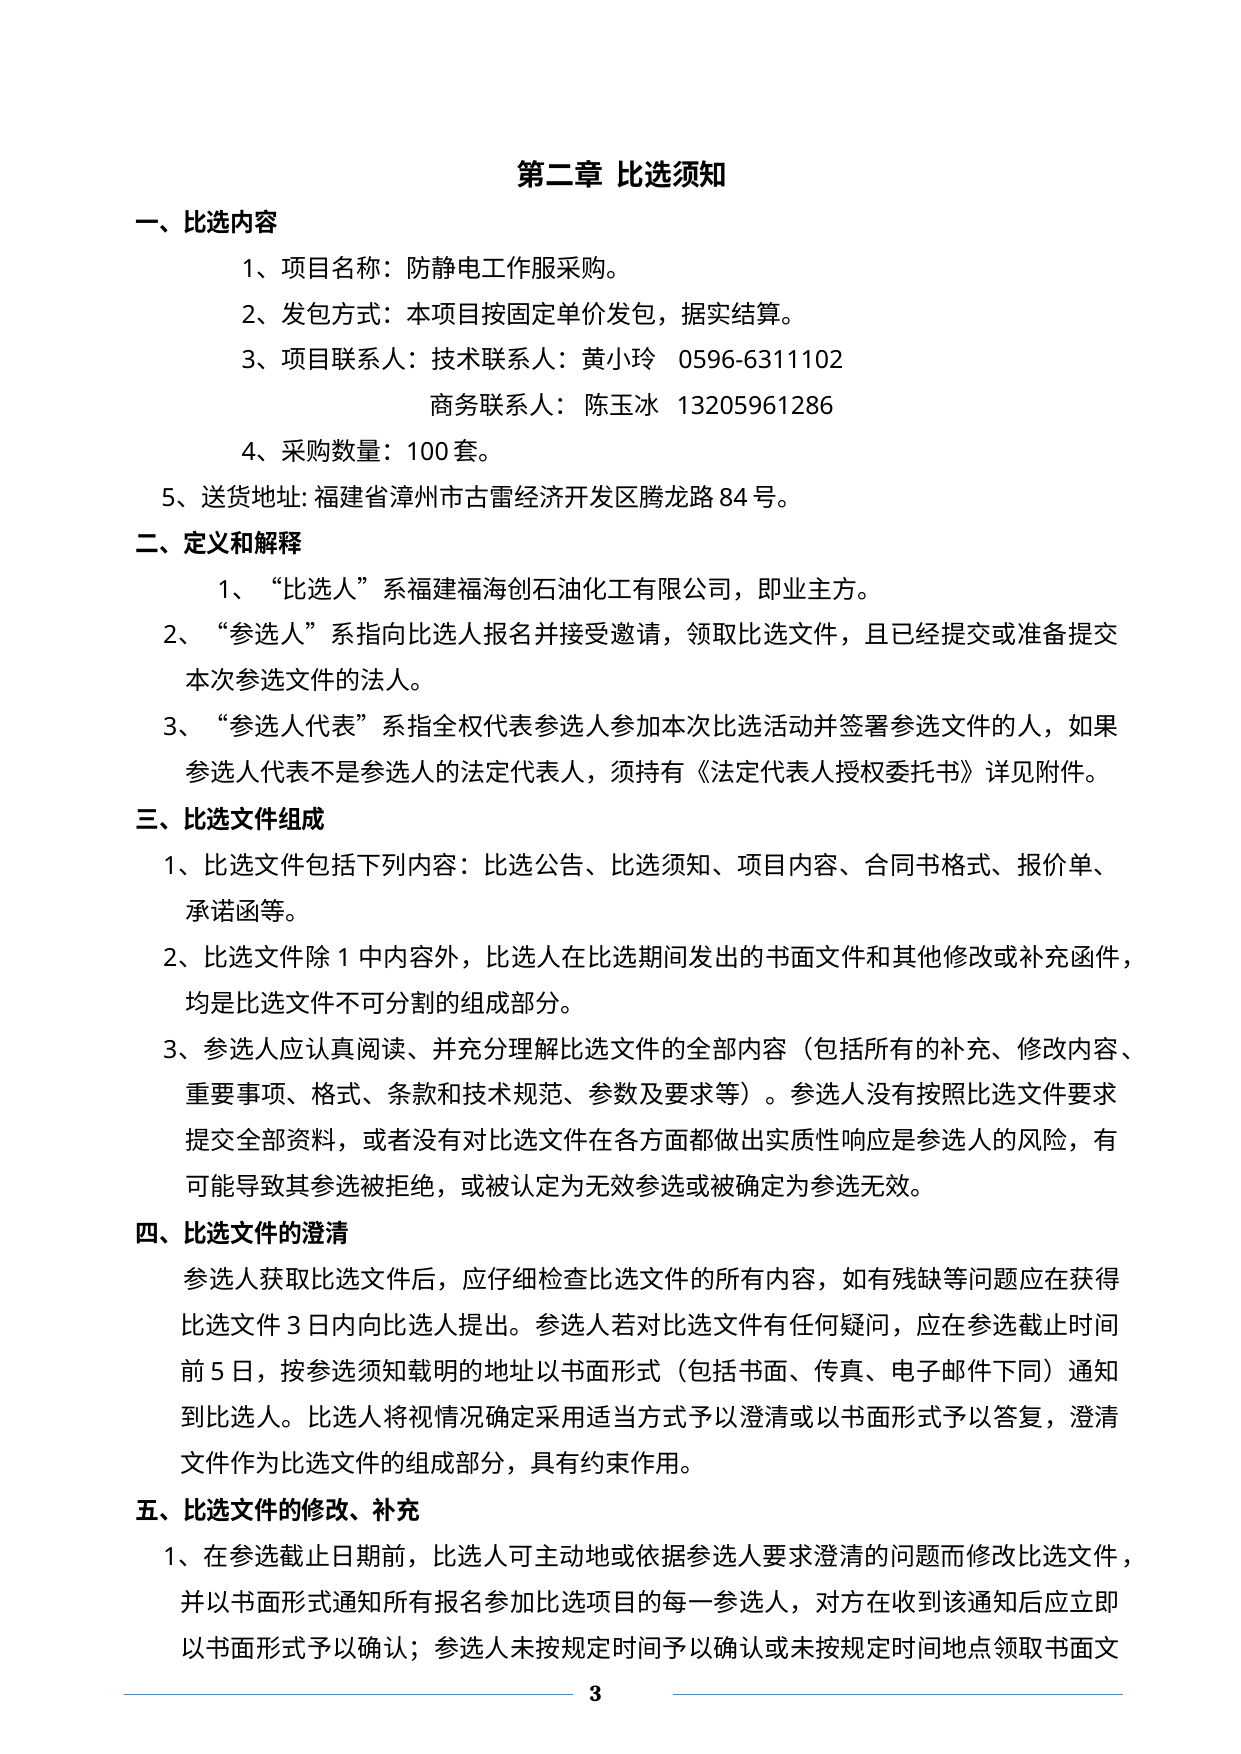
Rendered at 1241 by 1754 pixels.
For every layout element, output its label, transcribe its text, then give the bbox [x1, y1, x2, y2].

subtitle 第二章 比选须知 [135, 156, 1123, 193]
text 五、比选文件的修改、补充 [135, 1483, 1134, 1529]
text 1、项目名称：防静电工作服采购。 [191, 241, 1134, 286]
text 3、参选人应认真阅读、并充分理解比选文件的全部内容（包括所有的补充、修改内容、重要事项、格式、条款和技术规范、参数及要求等）。参选人没有按照比选文件要求提交全部资料，或者没有对比选文件在各方面都做出实质性响应是参选人的风险，有可能导致其参选被拒绝，或被认定为无效参选或被确定为参选无效。 [135, 1021, 1121, 1205]
text 2、“参选人”系指向比选人报名并接受邀请，领取比选文件，且已经提交或准备提交本次参选文件的法人。 [135, 607, 1121, 699]
text 2、发包方式：本项目按固定单价发包，据实结算。 [191, 286, 1121, 332]
text 5、送货地址: 福建省漳州市古雷经济开发区腾龙路84号。 [135, 470, 1134, 516]
text 1、“比选人”系福建福海创石油化工有限公司，即业主方。 [191, 561, 1121, 607]
text 一、比选内容 [135, 195, 1134, 241]
text 二、定义和解释 [135, 516, 1134, 561]
text 三、比选文件组成 [135, 792, 1134, 838]
text 1、比选文件包括下列内容：比选公告、比选须知、项目内容、合同书格式、报价单、承诺函等。 [135, 838, 1121, 930]
text 参选人获取比选文件后，应仔细检查比选文件的所有内容，如有残缺等问题应在获得比选文件3日内向比选人提出。参选人若对比选文件有任何疑问，应在参选截止时间前5日，按参选须知载明的地址以书面形式（包括书面、传真、电子邮件下同）通知到比选人。比选人将视情况确定采用适当方式予以澄清或以书面形式予以答复，澄清文件作为比选文件的组成部分，具有约束作用。 [135, 1252, 1121, 1481]
text 3、“参选人代表”系指全权代表参选人参加本次比选活动并签署参选文件的人，如果参选人代表不是参选人的法定代表人，须持有《法定代表人授权委托书》详见附件。 [135, 699, 1121, 791]
text 2、比选文件除 1 中内容外，比选人在比选期间发出的书面文件和其他修改或补充函件，均是比选文件不可分割的组成部分。 [135, 930, 1121, 1021]
text 四、比选文件的澄清 [135, 1206, 1134, 1252]
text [135, 1529, 1121, 1666]
text 商务联系人： 陈玉冰 13205961286 [191, 378, 1121, 424]
text 3、项目联系人：技术联系人：黄小玲 0596-6311102 [191, 332, 1121, 378]
text 4、采购数量：100套。 [191, 424, 1121, 470]
